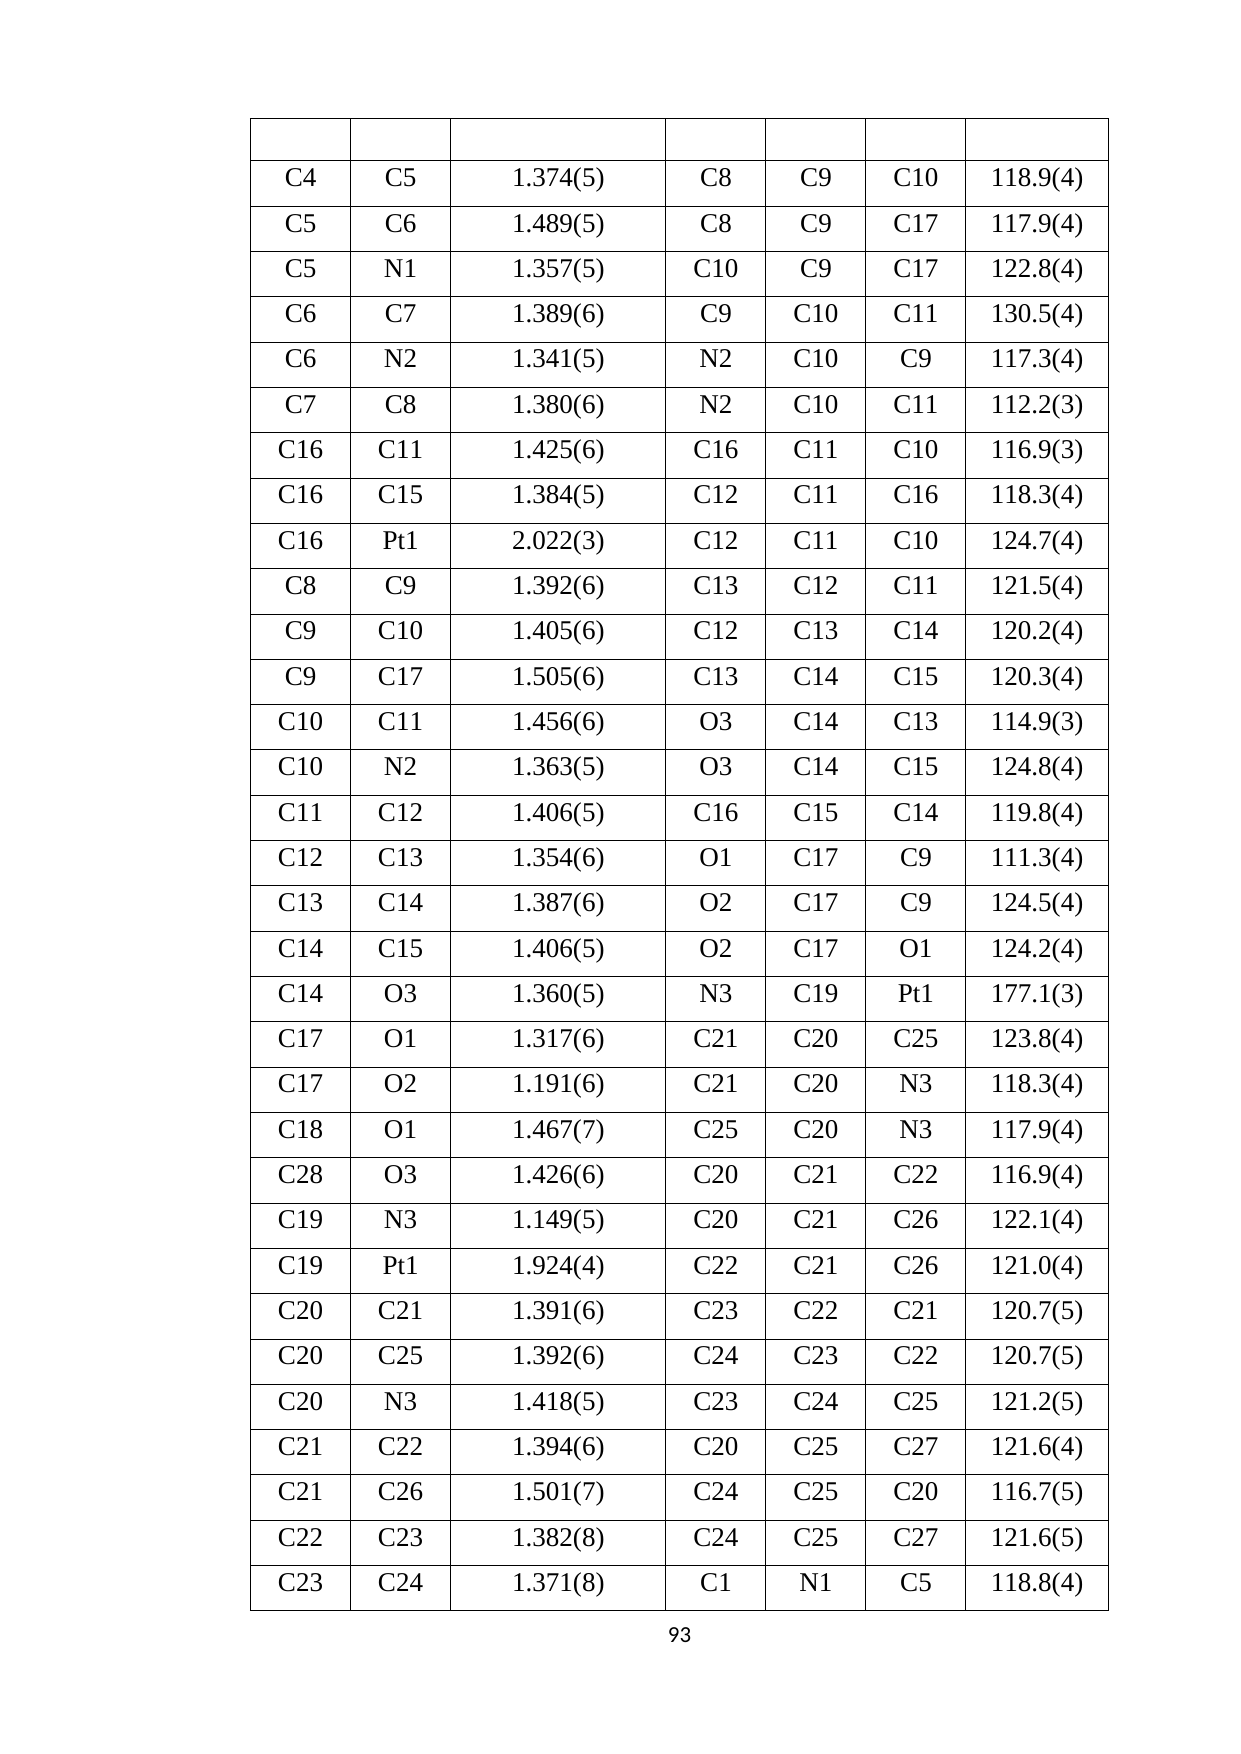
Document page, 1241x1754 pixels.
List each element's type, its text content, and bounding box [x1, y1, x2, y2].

table_cell C23 [666, 1385, 765, 1429]
table_cell N3 [866, 1068, 965, 1112]
table_cell C17 [766, 841, 865, 885]
table_cell 2.022(3) [451, 524, 665, 568]
table_cell 124.2(4) [966, 932, 1108, 976]
table_cell C25 [766, 1430, 865, 1474]
table_cell C22 [866, 1158, 965, 1202]
table_cell C10 [251, 705, 350, 749]
table_cell C27 [866, 1521, 965, 1565]
table_cell C19 [766, 977, 865, 1021]
table_cell 121.0(4) [966, 1249, 1108, 1293]
table_cell C16 [666, 433, 765, 477]
table_cell C14 [766, 705, 865, 749]
table_cell 130.5(4) [966, 297, 1108, 342]
table_cell 118.8(4) [966, 1566, 1108, 1610]
table_cell 121.6(5) [966, 1521, 1108, 1565]
table_cell C9 [766, 207, 865, 251]
table_cell C20 [766, 1113, 865, 1157]
table_cell C22 [866, 1340, 965, 1384]
table_cell 1.382(8) [451, 1521, 665, 1565]
table_cell C25 [351, 1340, 450, 1384]
table_cell C14 [351, 886, 450, 931]
table_cell 1.392(6) [451, 1340, 665, 1384]
table_cell C20 [666, 1430, 765, 1474]
table_cell C27 [866, 1430, 965, 1474]
table_cell 1.149(5) [451, 1204, 665, 1248]
table_cell C16 [251, 433, 350, 477]
table_cell C10 [251, 750, 350, 795]
table_cell C24 [666, 1521, 765, 1565]
table_cell C14 [766, 750, 865, 795]
table_cell C5 [866, 1566, 965, 1610]
table_cell 177.1(3) [966, 977, 1108, 1021]
table_cell O2 [666, 886, 765, 931]
table_cell C13 [251, 886, 350, 931]
table_cell O1 [351, 1113, 450, 1157]
table_cell C16 [666, 796, 765, 840]
table_cell 1.391(6) [451, 1294, 665, 1338]
table_cell 121.5(4) [966, 569, 1108, 613]
table_cell C21 [766, 1158, 865, 1202]
table_cell C21 [251, 1430, 350, 1474]
table_cell N2 [666, 388, 765, 432]
table_cell C9 [666, 297, 765, 342]
table_cell C22 [766, 1294, 865, 1338]
table_cell 121.2(5) [966, 1385, 1108, 1429]
table_cell O1 [666, 841, 765, 885]
table_cell C21 [351, 1294, 450, 1338]
table_cell N3 [351, 1385, 450, 1429]
table_cell 119.8(4) [966, 796, 1108, 840]
table_cell 1.406(5) [451, 796, 665, 840]
table_cell C8 [351, 388, 450, 432]
table_cell C11 [351, 433, 450, 477]
table_cell C13 [866, 705, 965, 749]
table_cell C12 [666, 479, 765, 523]
table_cell C8 [666, 161, 765, 206]
table_cell C4 [351, 119, 450, 160]
table_cell C8 [766, 119, 865, 160]
table_cell C23 [351, 1521, 450, 1565]
table_cell 1.317(6) [451, 1022, 665, 1067]
table_cell 1.467(7) [451, 1113, 665, 1157]
table_cell C26 [866, 1249, 965, 1293]
table_cell 1.371(8) [451, 1566, 665, 1610]
table_cell C7 [351, 297, 450, 342]
table_cell C1 [666, 1566, 765, 1610]
table_cell C5 [251, 207, 350, 251]
table_cell C20 [251, 1340, 350, 1384]
table_cell 116.9(3) [966, 433, 1108, 477]
table_cell C8 [251, 569, 350, 613]
table_cell C10 [766, 388, 865, 432]
table_cell C21 [766, 1249, 865, 1293]
table_cell N1 [766, 1566, 865, 1610]
table_cell C18 [251, 1113, 350, 1157]
table_cell 1.392(6) [451, 569, 665, 613]
table_cell C7 [666, 119, 765, 160]
table_cell C9 [866, 343, 965, 387]
table_cell 1.924(4) [451, 1249, 665, 1293]
table_cell C14 [251, 932, 350, 976]
table_cell C9 [251, 660, 350, 704]
table_cell O3 [666, 705, 765, 749]
table_cell 1.374(5) [451, 161, 665, 206]
table_cell C12 [351, 796, 450, 840]
table_cell 1.425(6) [451, 433, 665, 477]
table_cell 120.7(5) [966, 1294, 1108, 1338]
table_cell C17 [766, 886, 865, 931]
table_cell 1.384(5) [451, 479, 665, 523]
table_cell Pt1 [866, 977, 965, 1021]
table_cell 124.5(4) [966, 886, 1108, 931]
table_cell C17 [251, 1068, 350, 1112]
table_cell 1.405(6) [451, 615, 665, 659]
table_cell 111.3(4) [966, 841, 1108, 885]
table_cell C20 [666, 1204, 765, 1248]
table_cell C10 [766, 297, 865, 342]
table_cell 117.3(4) [966, 343, 1108, 387]
table_cell N2 [351, 750, 450, 795]
table_cell C15 [351, 932, 450, 976]
table_cell C11 [866, 569, 965, 613]
table_cell C11 [866, 297, 965, 342]
table_cell C14 [766, 660, 865, 704]
table_cell C9 [866, 886, 965, 931]
table_cell C10 [866, 161, 965, 206]
table_cell 117.9(4) [966, 1113, 1108, 1157]
table_cell 118.3(4) [966, 479, 1108, 523]
table_cell C20 [866, 1475, 965, 1520]
table_cell C20 [666, 1158, 765, 1202]
table_cell C9 [866, 119, 965, 160]
table_cell C15 [351, 479, 450, 523]
table_cell C26 [351, 1475, 450, 1520]
table_cell C5 [351, 161, 450, 206]
table_cell 1.354(6) [451, 841, 665, 885]
table_cell 1.386(6) [451, 119, 665, 160]
table_cell C25 [866, 1022, 965, 1067]
table_cell C22 [251, 1521, 350, 1565]
table_cell 1.489(5) [451, 207, 665, 251]
table_cell C23 [666, 1294, 765, 1338]
table_cell 122.8(4) [966, 252, 1108, 296]
table_cell 121.6(4) [966, 1430, 1108, 1474]
table_cell 1.191(6) [451, 1068, 665, 1112]
table_cell C10 [766, 343, 865, 387]
table_cell 1.387(6) [451, 886, 665, 931]
table_cell C16 [251, 479, 350, 523]
table_cell C9 [766, 161, 865, 206]
table_cell C12 [666, 615, 765, 659]
table_cell N2 [666, 343, 765, 387]
table_cell C13 [351, 841, 450, 885]
table_cell C21 [666, 1068, 765, 1112]
table_cell C15 [866, 750, 965, 795]
table_cell C11 [251, 796, 350, 840]
table_cell C21 [766, 1204, 865, 1248]
table_cell C20 [766, 1022, 865, 1067]
table_cell 1.426(6) [451, 1158, 665, 1202]
table_cell C17 [866, 207, 965, 251]
table_cell C6 [251, 343, 350, 387]
table_cell C14 [866, 796, 965, 840]
table_cell 1.363(5) [451, 750, 665, 795]
table_cell C22 [351, 1430, 450, 1474]
table_cell C10 [866, 433, 965, 477]
table_cell 121.7(4) [966, 119, 1108, 160]
table_cell O1 [866, 932, 965, 976]
table_cell 118.9(4) [966, 161, 1108, 206]
table_cell O3 [666, 750, 765, 795]
table_cell C25 [766, 1521, 865, 1565]
table_cell 120.3(4) [966, 660, 1108, 704]
table_cell C16 [866, 479, 965, 523]
table_cell C13 [666, 569, 765, 613]
table_cell 1.360(5) [451, 977, 665, 1021]
table_cell C17 [866, 252, 965, 296]
table_cell O2 [351, 1068, 450, 1112]
table_cell C7 [251, 388, 350, 432]
table_cell C20 [766, 1068, 865, 1112]
table_cell C25 [766, 1475, 865, 1520]
table_cell 1.357(5) [451, 252, 665, 296]
table_cell 120.7(5) [966, 1340, 1108, 1384]
table_cell C26 [866, 1204, 965, 1248]
table_cell 116.7(5) [966, 1475, 1108, 1520]
table_cell C11 [866, 388, 965, 432]
table_cell C24 [766, 1385, 865, 1429]
table_cell C9 [251, 615, 350, 659]
table_cell 1.389(6) [451, 297, 665, 342]
table_cell C5 [251, 252, 350, 296]
table_cell 120.2(4) [966, 615, 1108, 659]
table_cell C24 [666, 1475, 765, 1520]
table_cell O3 [351, 1158, 450, 1202]
table_cell C12 [766, 569, 865, 613]
table_cell 1.501(7) [451, 1475, 665, 1520]
table_cell O2 [666, 932, 765, 976]
table_cell C10 [866, 524, 965, 568]
table_cell C8 [666, 207, 765, 251]
table_cell 1.406(5) [451, 932, 665, 976]
table_cell C11 [766, 479, 865, 523]
table_cell 1.341(5) [451, 343, 665, 387]
table_cell 116.9(4) [966, 1158, 1108, 1202]
table_cell C17 [351, 660, 450, 704]
table_cell C13 [666, 660, 765, 704]
table_cell 118.3(4) [966, 1068, 1108, 1112]
table_cell 112.2(3) [966, 388, 1108, 432]
table_cell Pt1 [351, 1249, 450, 1293]
table_cell 123.8(4) [966, 1022, 1108, 1067]
table_cell 1.394(6) [451, 1430, 665, 1474]
table_cell C19 [251, 1204, 350, 1248]
table_cell C10 [351, 615, 450, 659]
table_cell O1 [351, 1022, 450, 1067]
table_cell Pt1 [351, 524, 450, 568]
table_cell C17 [251, 1022, 350, 1067]
table_cell C24 [351, 1566, 450, 1610]
table_cell C19 [251, 1249, 350, 1293]
table_cell C25 [666, 1113, 765, 1157]
table_cell C23 [766, 1340, 865, 1384]
table_cell C20 [251, 1294, 350, 1338]
table_cell C13 [766, 615, 865, 659]
table_cell C12 [251, 841, 350, 885]
table_cell 122.1(4) [966, 1204, 1108, 1248]
table_cell C25 [866, 1385, 965, 1429]
table_cell N3 [351, 1204, 450, 1248]
table_cell C21 [866, 1294, 965, 1338]
table_cell 124.7(4) [966, 524, 1108, 568]
table_cell C11 [766, 433, 865, 477]
table_cell C21 [666, 1022, 765, 1067]
table_cell 117.9(4) [966, 207, 1108, 251]
table_cell N1 [351, 252, 450, 296]
table_cell C22 [666, 1249, 765, 1293]
table_cell C9 [766, 252, 865, 296]
table_cell N3 [666, 977, 765, 1021]
table_cell 1.456(6) [451, 705, 665, 749]
table_cell C15 [766, 796, 865, 840]
table_cell C12 [666, 524, 765, 568]
table_cell 114.9(3) [966, 705, 1108, 749]
table_cell C6 [351, 207, 450, 251]
table_cell C10 [666, 252, 765, 296]
table_cell C23 [251, 1566, 350, 1610]
table_cell O3 [351, 977, 450, 1021]
table_cell C6 [251, 297, 350, 342]
table_cell C20 [251, 1385, 350, 1429]
table_cell C16 [251, 524, 350, 568]
table_cell C28 [251, 1158, 350, 1202]
table_cell C3 [251, 119, 350, 160]
table_cell C11 [351, 705, 450, 749]
table_cell N2 [351, 343, 450, 387]
table_cell N3 [866, 1113, 965, 1157]
table_cell C14 [866, 615, 965, 659]
table_cell C11 [766, 524, 865, 568]
table_cell C24 [666, 1340, 765, 1384]
table_cell C9 [866, 841, 965, 885]
table_cell 1.418(5) [451, 1385, 665, 1429]
table_cell C17 [766, 932, 865, 976]
table_cell C14 [251, 977, 350, 1021]
table_cell C4 [251, 161, 350, 206]
table_cell 1.380(6) [451, 388, 665, 432]
table_cell C15 [866, 660, 965, 704]
table_cell C9 [351, 569, 450, 613]
table_cell 124.8(4) [966, 750, 1108, 795]
table_cell C21 [251, 1475, 350, 1520]
table_cell 1.505(6) [451, 660, 665, 704]
